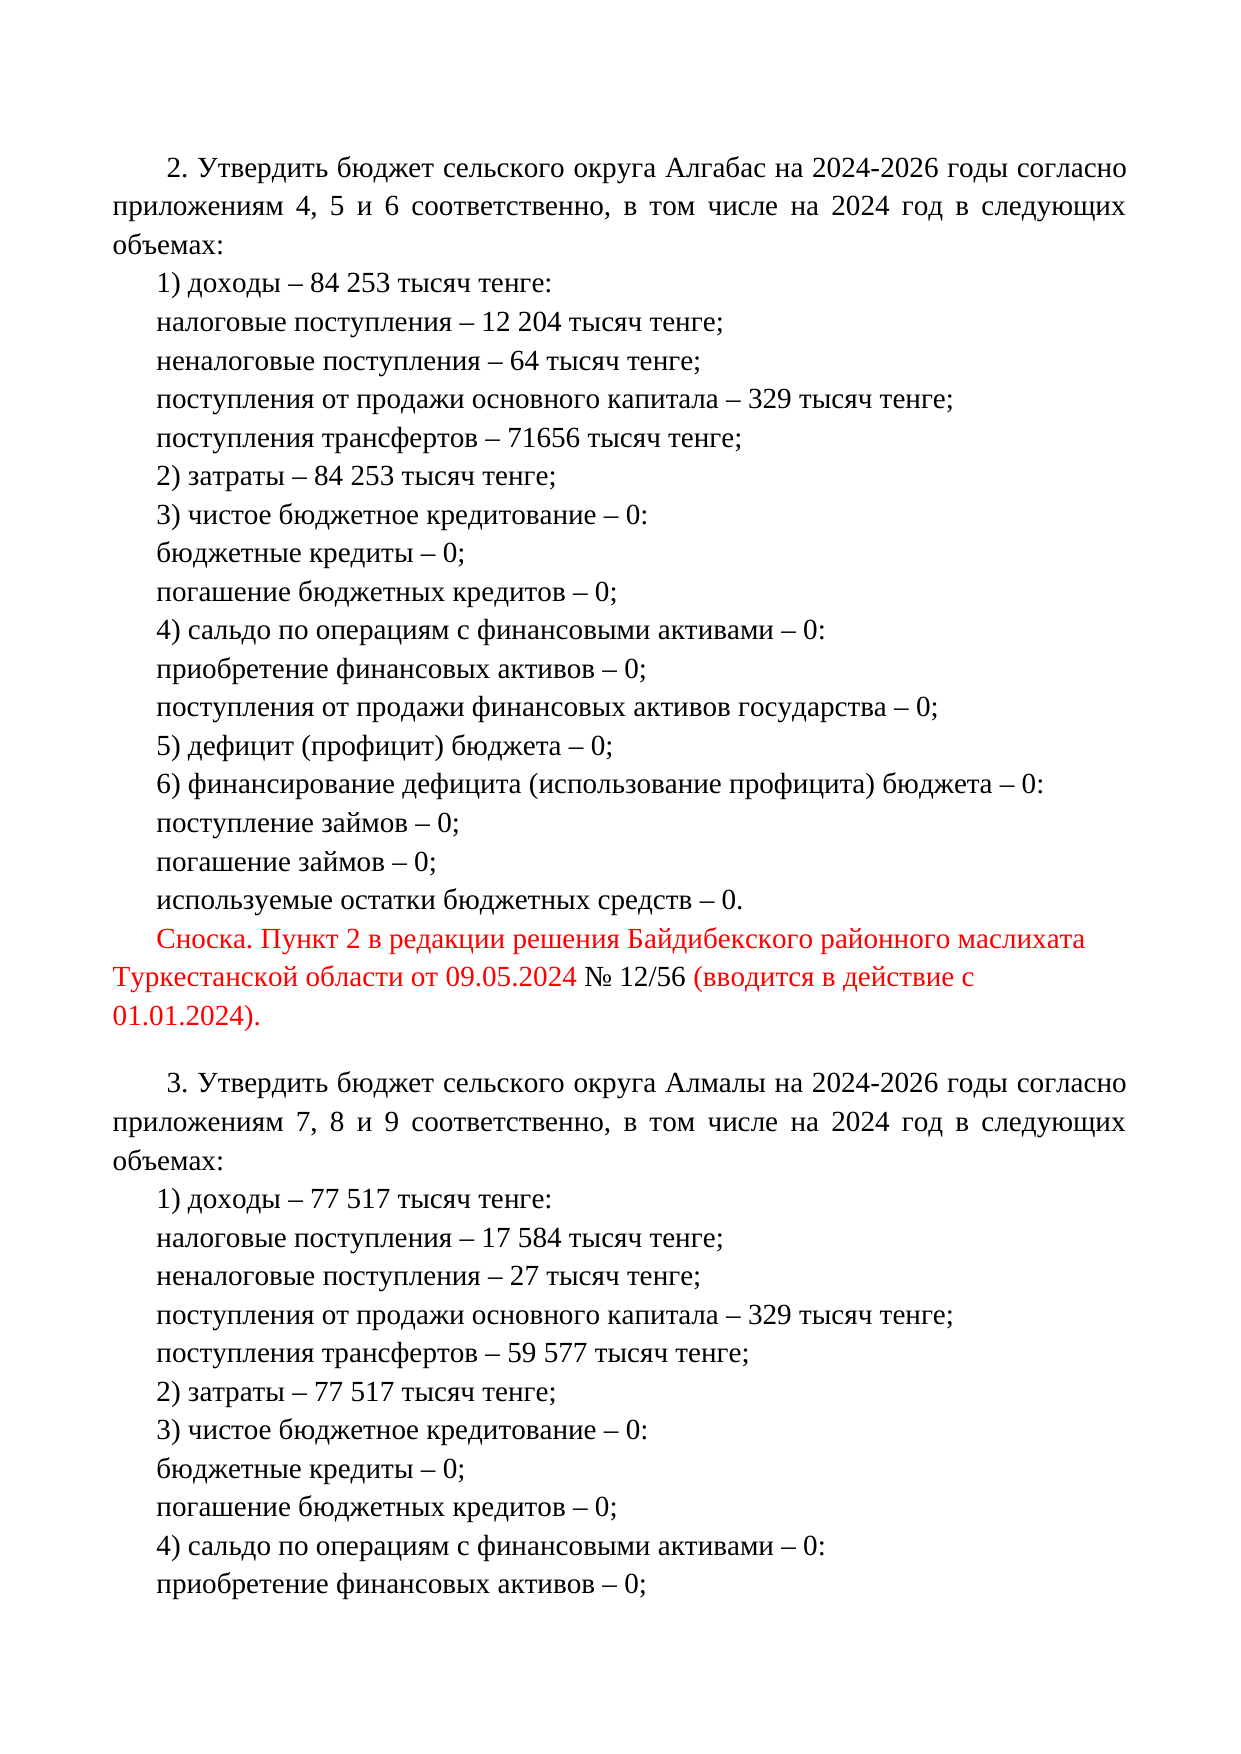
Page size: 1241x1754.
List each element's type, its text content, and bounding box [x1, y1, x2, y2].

text поступления от продажи основного капитала – 329 тысяч тенге; [112, 1297, 1128, 1330]
text поступления от продажи финансовых активов государства – 0; [112, 689, 1128, 723]
text поступления трансфертов – 59 577 тысяч тенге; [112, 1335, 1128, 1369]
text налоговые поступления – 17 584 тысяч тенге; [112, 1220, 1128, 1253]
text неналоговые поступления – 27 тысяч тенге; [112, 1258, 1128, 1292]
text неналоговые поступления – 64 тысяч тенге; [112, 343, 1128, 376]
text поступление займов – 0; [112, 805, 1128, 839]
text 1) доходы – 77 517 тысяч тенге: [112, 1181, 1128, 1215]
text налоговые поступления – 12 204 тысяч тенге; [112, 304, 1128, 338]
text 2) затраты – 77 517 тысяч тенге; [112, 1374, 1128, 1407]
text 3. Утвердить бюджет сельского округа Алмалы на 2024-2026 годы согласно приложениям 7, 8 и 9 соответственно, в том числе на 2024 год в следующих объемах: [112, 1066, 1128, 1176]
text приобретение финансовых активов – 0; [112, 1567, 1128, 1600]
text погашение бюджетных кредитов – 0; [112, 574, 1128, 607]
text бюджетные кредиты – 0; [112, 1451, 1128, 1484]
text используемые остатки бюджетных средств – 0. [112, 882, 1128, 916]
text погашение займов – 0; [112, 844, 1128, 877]
text 2) затраты – 84 253 тысяч тенге; [112, 458, 1128, 492]
text 2. Утвердить бюджет сельского округа Алгабас на 2024-2026 годы согласно приложениям 4, 5 и 6 соответственно, в том числе на 2024 год в следующих объемах: [112, 150, 1128, 261]
text поступления от продажи основного капитала – 329 тысяч тенге; [112, 381, 1128, 415]
text приобретение финансовых активов – 0; [112, 651, 1128, 684]
text Сноска. Пункт 2 в редакции решения Байдибекского районного маслихата Туркестанской области от 09.05.2024 № 12/56 (вводится в действие с 01.01.2024). [112, 921, 1128, 1062]
text 3) чистое бюджетное кредитование – 0: [112, 497, 1128, 530]
text 4) сальдо по операциям с финансовыми активами – 0: [112, 1528, 1128, 1562]
text 4) сальдо по операциям с финансовыми активами – 0: [112, 612, 1128, 646]
text погашение бюджетных кредитов – 0; [112, 1489, 1128, 1523]
text 5) дефицит (профицит) бюджета – 0; [112, 728, 1128, 762]
text 1) доходы – 84 253 тысяч тенге: [112, 266, 1128, 299]
text 3) чистое бюджетное кредитование – 0: [112, 1412, 1128, 1446]
text 6) финансирование дефицита (использование профицита) бюджета – 0: [112, 767, 1128, 800]
text поступления трансфертов – 71656 тысяч тенге; [112, 420, 1128, 453]
text бюджетные кредиты – 0; [112, 535, 1128, 569]
